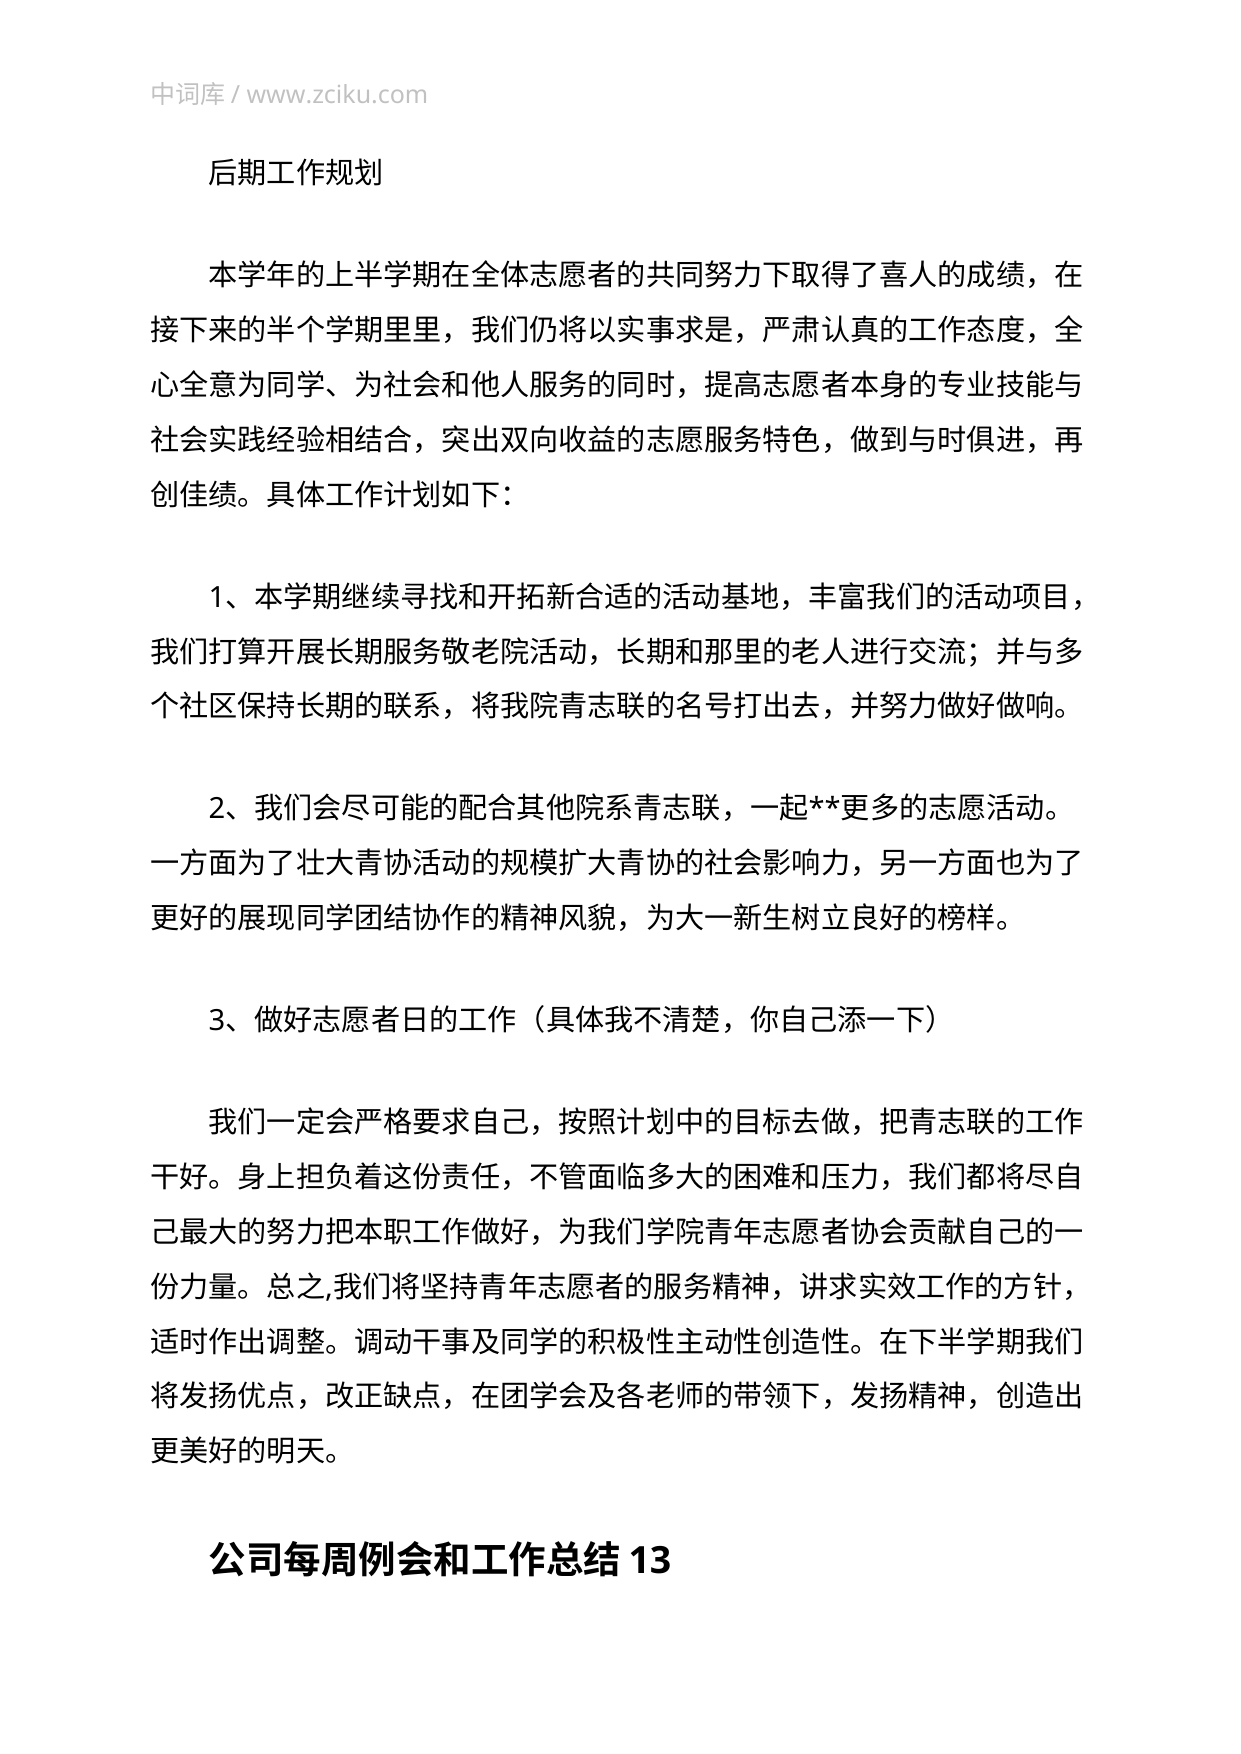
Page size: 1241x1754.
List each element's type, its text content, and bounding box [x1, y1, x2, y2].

text 2、我们会尽可能的配合其他院系青志联，一起**更多的志愿活动。一方面为了壮大青协活动的规模扩大青协的社会影响力，另一方面也为了更好的展现同学团结协作的精神风貌，为大一新生树立良好的榜样。 [150, 785, 1090, 937]
text 3、做好志愿者日的工作（具体我不清楚，你自己添一下） [150, 996, 1090, 1039]
text 我们一定会严格要求自己，按照计划中的目标去做，把青志联的工作干好。身上担负着这份责任，不管面临多大的困难和压力，我们都将尽自己最大的努力把本职工作做好，为我们学院青年志愿者协会贡献自己的一份力量。总之,我们将坚持青年志愿者的服务精神，讲求实效工作的方针，适时作出调整。调动干事及同学的积极性主动性创造性。在下半学期我们将发扬优点，改正缺点，在团学会及各老师的带领下，发扬精神，创造出更美好的明天。 [150, 1098, 1090, 1470]
text 后期工作规划 [150, 150, 1090, 192]
text 公司每周例会和工作总结13 [150, 1530, 1090, 1584]
text 本学年的上半学期在全体志愿者的共同努力下取得了喜人的成绩，在接下来的半个学期里里，我们仍将以实事求是，严肃认真的工作态度，全心全意为同学、为社会和他人服务的同时，提高志愿者本身的专业技能与社会实践经验相结合，突出双向收益的志愿服务特色，做到与时俱进，再创佳绩。具体工作计划如下： [150, 252, 1090, 514]
text 1、本学期继续寻找和开拓新合适的活动基地，丰富我们的活动项目，我们打算开展长期服务敬老院活动，长期和那里的老人进行交流；并与多个社区保持长期的联系，将我院青志联的名号打出去，并努力做好做响。 [150, 573, 1090, 725]
